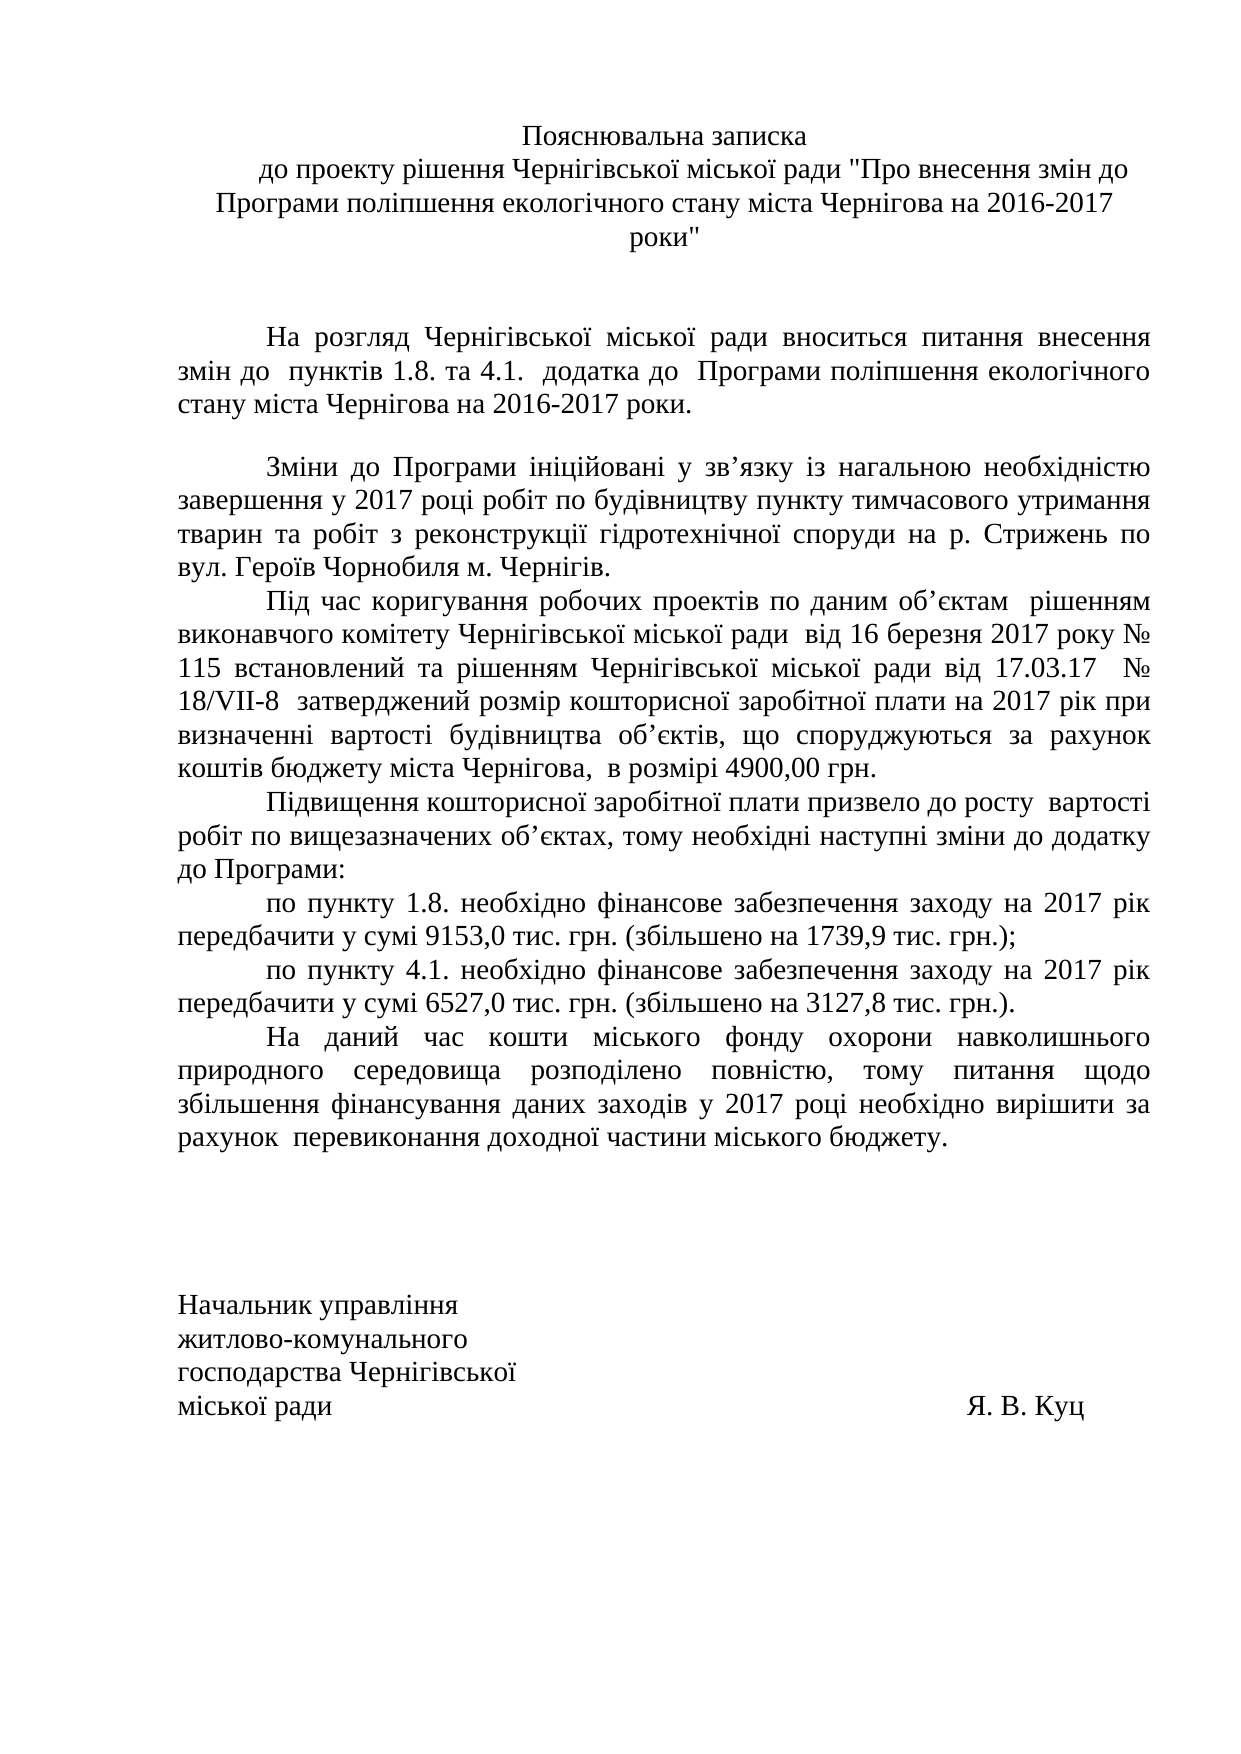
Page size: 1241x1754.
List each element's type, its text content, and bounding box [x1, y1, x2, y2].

text На даний час кошти міського фонду охорони навколишнього природного середовища розподілено повністю, тому питання щодо збільшення фінансування даних заходів у 2017 році необхідно вирішити за рахунок перевиконання доходної частини міського бюджету. [177, 1019, 1152, 1153]
text Підвищення кошторисної заробітної плати призвело до росту вартості робіт по вищезазначених об’єктах, тому необхідні наступні зміни до додатку до Програми: [177, 784, 1152, 885]
text Під час коригування робочих проектів по даним об’єктам рішенням виконавчого комітету Чернігівської міської ради від 16 березня 2017 року № 115 встановлений та рішенням Чернігівської міської ради від 17.03.17 № 18/VII-8 затверджений розмір кошторисної заробітної плати на 2017 рік при визначенні вартості будівництва об’єктів, що споруджуються за рахунок коштів бюджету міста Чернігова, в розмірі 4900,00 грн. [177, 583, 1152, 784]
text Пояснювальна записка [177, 118, 1152, 152]
text На розгляд Чернігівської міської ради вноситься питання внесення змін до пунктів 1.8. та 4.1. додатка до Програми поліпшення екологічного стану міста Чернігова на 2016-2017 роки. [177, 319, 1152, 420]
text міської ради Я. В. Куц [177, 1388, 1152, 1421]
text Зміни до Програми ініційовані у зв’язку із нагальною необхідністю завершення у 2017 році робіт по будівництву пункту тимчасового утримання тварин та робіт з реконструкції гідротехнічної споруди на р. Стрижень по вул. Героїв Чорнобиля м. Чернігів. [177, 449, 1152, 583]
text Начальник управління [177, 1287, 1152, 1321]
text по пункту 4.1. необхідно фінансове забезпечення заходу на 2017 рік передбачити у сумі 6527,0 тис. грн. (збільшено на 3127,8 тис. грн.). [177, 952, 1152, 1019]
text господарства Чернігівської [177, 1354, 1152, 1388]
text житлово-комунального [177, 1321, 1152, 1354]
text по пункту 1.8. необхідно фінансове забезпечення заходу на 2017 рік передбачити у сумі 9153,0 тис. грн. (збільшено на 1739,9 тис. грн.); [177, 885, 1152, 952]
text до проекту рішення Чернігівської міської ради "Про внесення змін до Програми поліпшення екологічного стану міста Чернігова на 2016-2017 роки" [177, 152, 1152, 252]
